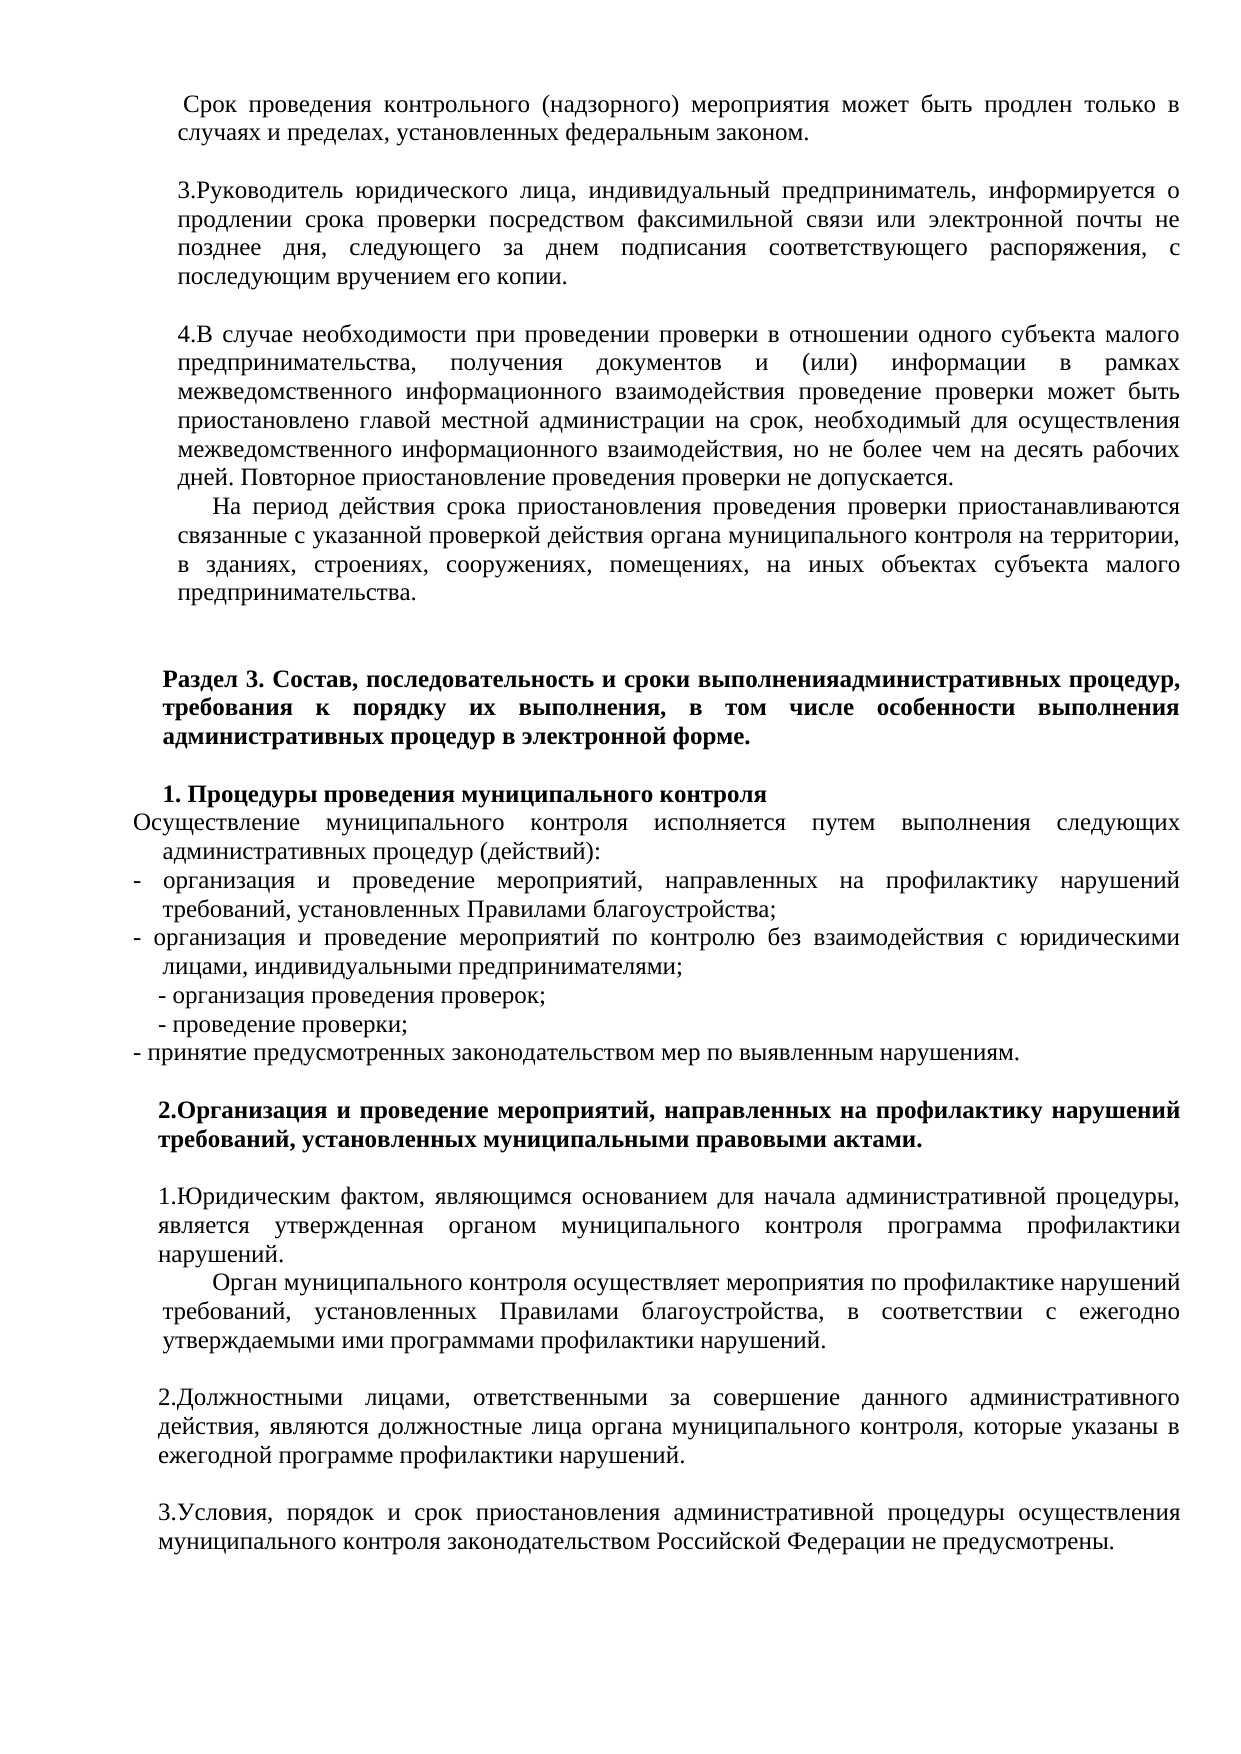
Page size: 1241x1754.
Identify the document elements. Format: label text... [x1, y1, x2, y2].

text 1.Юридическим фактом, являющимся основанием для начала административной процедуры, является утвержденная органом муниципального контроля программа профилактики нарушений. [158, 1181, 1181, 1267]
text 3.Условия, порядок и срок приостановления административной процедуры осуществления муниципального контроля законодательством Российской Федерации не предусмотрены. [158, 1497, 1181, 1555]
text - организация проведения проверок; [133, 980, 1181, 1009]
text На период действия срока приостановления проведения проверки приостанавливаются связанные с указанной проверкой действия органа муниципального контроля на территории, в зданиях, строениях, сооружениях, помещениях, на иных объектах субъекта малого предпринимательства. [177, 491, 1181, 606]
text 3.Руководитель юридического лица, индивидуальный предприниматель, информируется о продлении срока проверки посредством факсимильной связи или электронной почты не позднее дня, следующего за днем подписания соответствующего распоряжения, с последующим вручением его копии. [177, 175, 1181, 290]
text 2.Организация и проведение мероприятий, направленных на профилактику нарушений требований, установленных муниципальными правовыми актами. [158, 1095, 1181, 1152]
text Осуществление муниципального контроля исполняется путем выполнения следующих административных процедур (действий): [133, 807, 1181, 865]
text Срок проведения контрольного (надзорного) мероприятия может быть продлен только в случаях и пределах, установленных федеральным законом. [133, 89, 1181, 146]
text 4.В случае необходимости при проведении проверки в отношении одного субъекта малого предпринимательства, получения документов и (или) информации в рамках межведомственного информационного взаимодействия проведение проверки может быть приостановлено главой местной администрации на срок, необходимый для осуществления межведомственного информационного взаимодействия, но не более чем на десять рабочих дней. Повторное приостановление проведения проверки не допускается. [177, 319, 1181, 491]
text - проведение проверки; [133, 1009, 1181, 1037]
text - принятие предусмотренных законодательством мер по выявленным нарушениям. [133, 1037, 1181, 1066]
text 1. Процедуры проведения муниципального контроля [133, 779, 1181, 807]
text - организация и проведение мероприятий по контролю без взаимодействия с юридическими лицами, индивидуальными предпринимателями; [133, 922, 1181, 980]
text 2.Должностными лицами, ответственными за совершение данного административного действия, являются должностные лица органа муниципального контроля, которые указаны в ежегодной программе профилактики нарушений. [158, 1382, 1181, 1469]
text Орган муниципального контроля осуществляет мероприятия по профилактике нарушений требований, установленных Правилами благоустройства, в соответствии с ежегодно утверждаемыми ими программами профилактики нарушений. [162, 1267, 1181, 1354]
text Раздел 3. Состав, последовательность и сроки выполненияадминистративных процедур, требования к порядку их выполнения, в том числе особенности выполнения административных процедур в электронной форме. [162, 664, 1181, 750]
text - организация и проведение мероприятий, направленных на профилактику нарушений требований, установленных Правилами благоустройства; [133, 865, 1181, 922]
